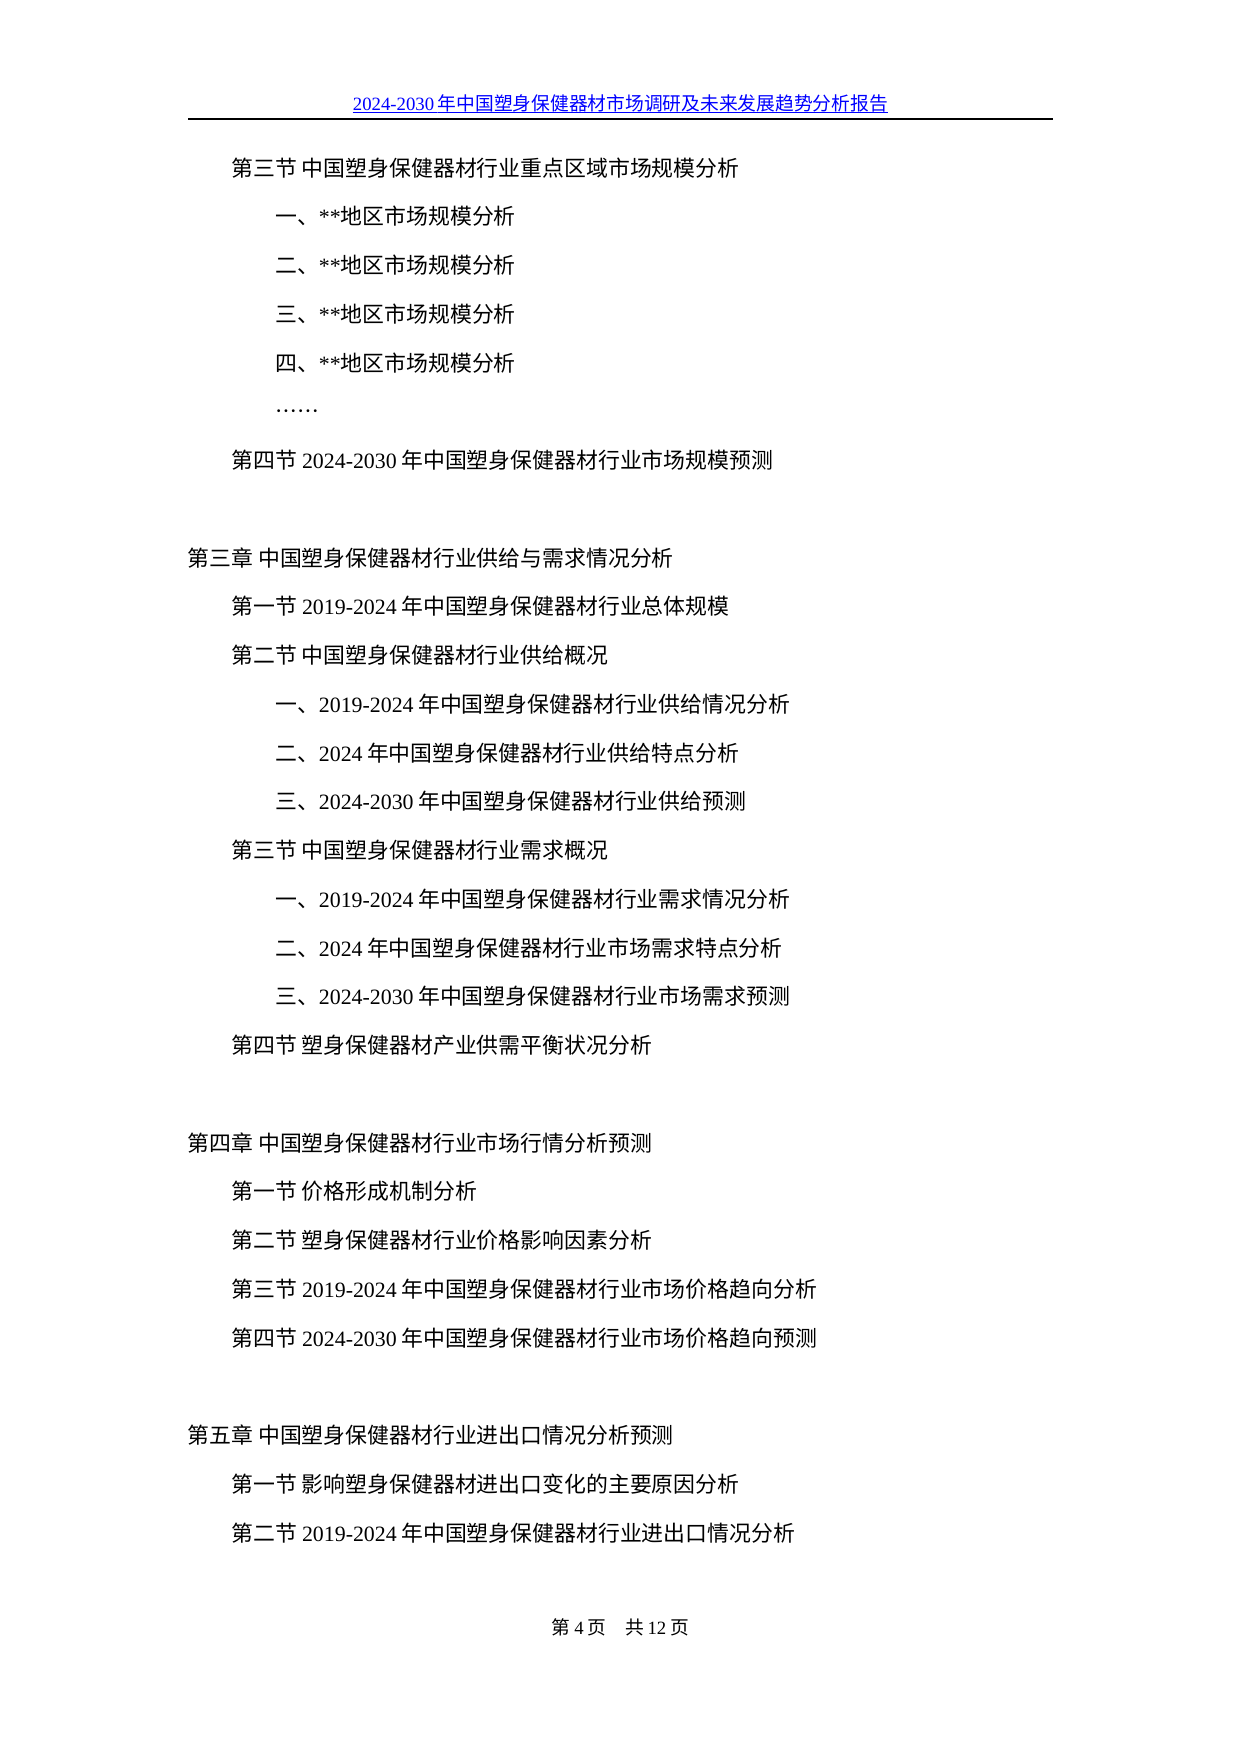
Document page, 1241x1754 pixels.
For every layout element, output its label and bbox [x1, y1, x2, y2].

text [187, 150, 1053, 1548]
